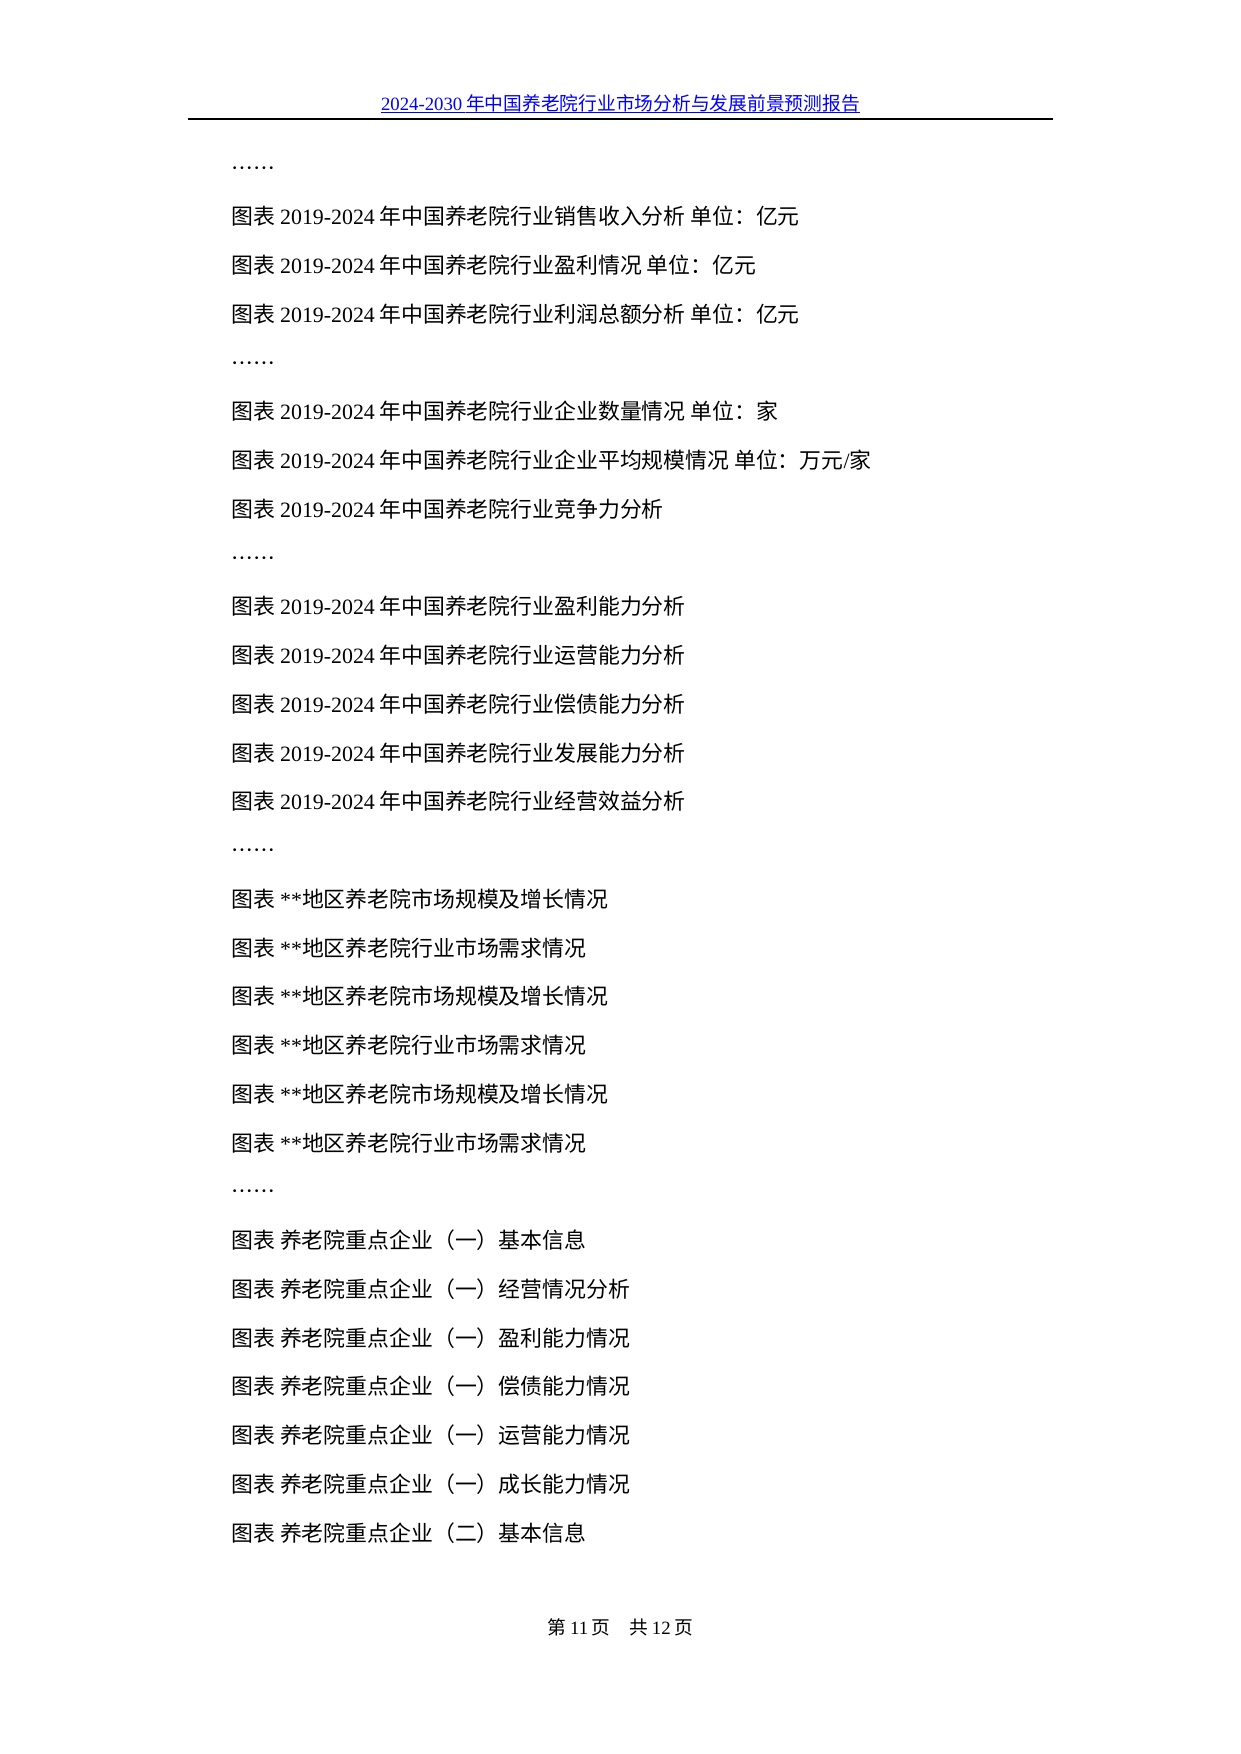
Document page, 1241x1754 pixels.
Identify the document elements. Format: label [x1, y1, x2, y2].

text [187, 150, 1053, 1548]
